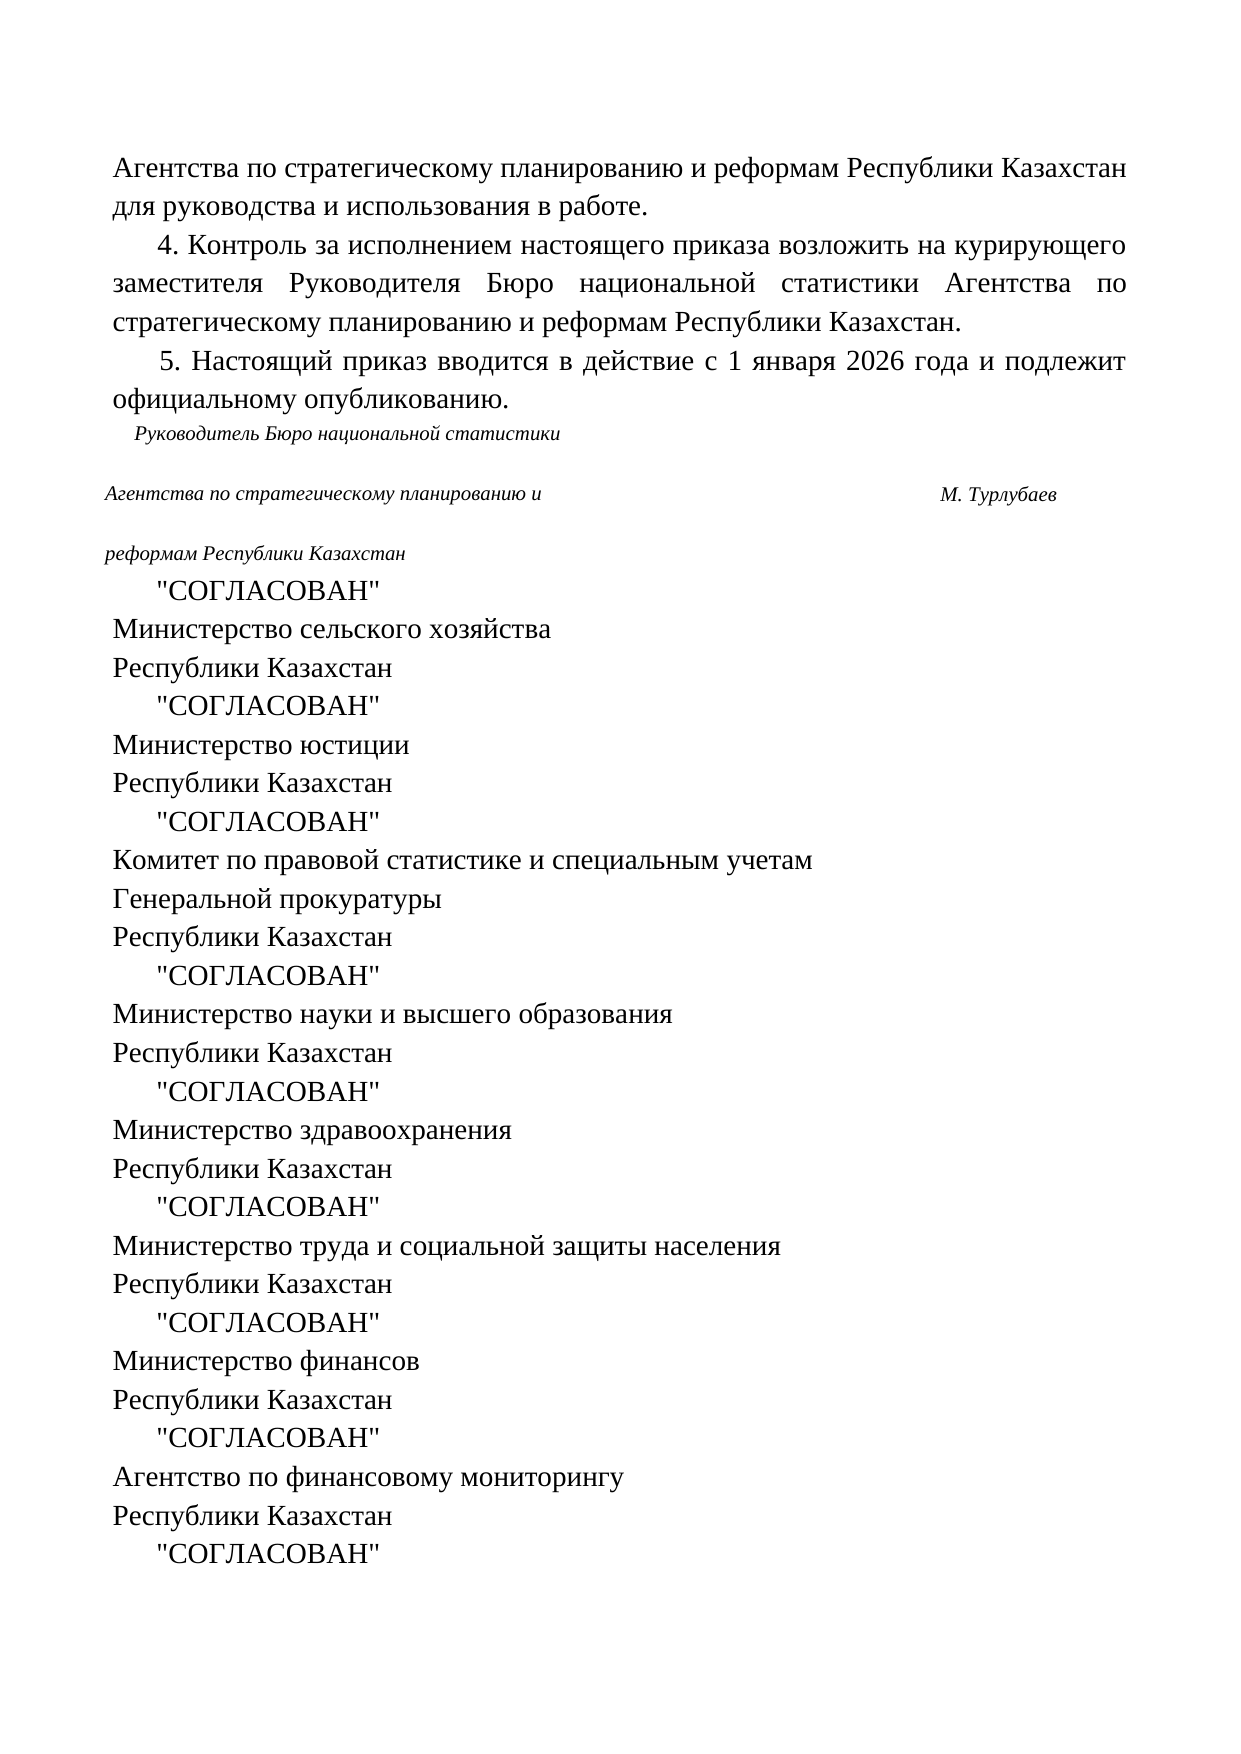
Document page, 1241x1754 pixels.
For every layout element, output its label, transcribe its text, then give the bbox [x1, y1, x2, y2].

text Республики Казахстан [112, 1382, 1128, 1416]
text Министерство здравоохранения [112, 1112, 1128, 1146]
text Министерство сельского хозяйства [112, 611, 1128, 645]
table_header М. Турлубаев [939, 420, 1240, 573]
text Министерство финансов [112, 1343, 1128, 1377]
text "СОГЛАСОВАН" [112, 1189, 1128, 1223]
text "СОГЛАСОВАН" [112, 1074, 1128, 1107]
text "СОГЛАСОВАН" [112, 958, 1128, 992]
text "СОГЛАСОВАН" [112, 573, 1128, 606]
text Генеральной прокуратуры [112, 881, 1128, 914]
text Республики Казахстан [112, 650, 1128, 683]
text Комитет по правовой статистике и специальным учетам [112, 842, 1128, 876]
text "СОГЛАСОВАН" [112, 688, 1128, 722]
text Республики Казахстан [112, 1035, 1128, 1069]
text Министерство труда и социальной защиты населения [112, 1228, 1128, 1261]
text Республики Казахстан [112, 919, 1128, 953]
table_header Руководитель Бюро национальной статистики Агентства по стратегическому планированию и реформам Республики Казахстан [101, 420, 939, 573]
text Министерство науки и высшего образования [112, 997, 1128, 1030]
text Агентство по финансовому мониторингу [112, 1459, 1128, 1493]
text Республики Казахстан [112, 1151, 1128, 1184]
text Республики Казахстан [112, 1266, 1128, 1300]
text 5. Настоящий приказ вводится в действие с 1 января 2026 года и подлежит официальному опубликованию. [112, 343, 1128, 415]
text Республики Казахстан [112, 765, 1128, 799]
text "СОГЛАСОВАН" [112, 1305, 1128, 1338]
text Министерство юстиции [112, 727, 1128, 760]
text "СОГЛАСОВАН" [112, 1536, 1128, 1570]
text 4. Контроль за исполнением настоящего приказа возложить на курирующего заместителя Руководителя Бюро национальной статистики Агентства по стратегическому планированию и реформам Республики Казахстан. [112, 227, 1128, 338]
text "СОГЛАСОВАН" [112, 804, 1128, 837]
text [112, 150, 1128, 222]
text Республики Казахстан [112, 1498, 1128, 1531]
text "СОГЛАСОВАН" [112, 1421, 1128, 1454]
